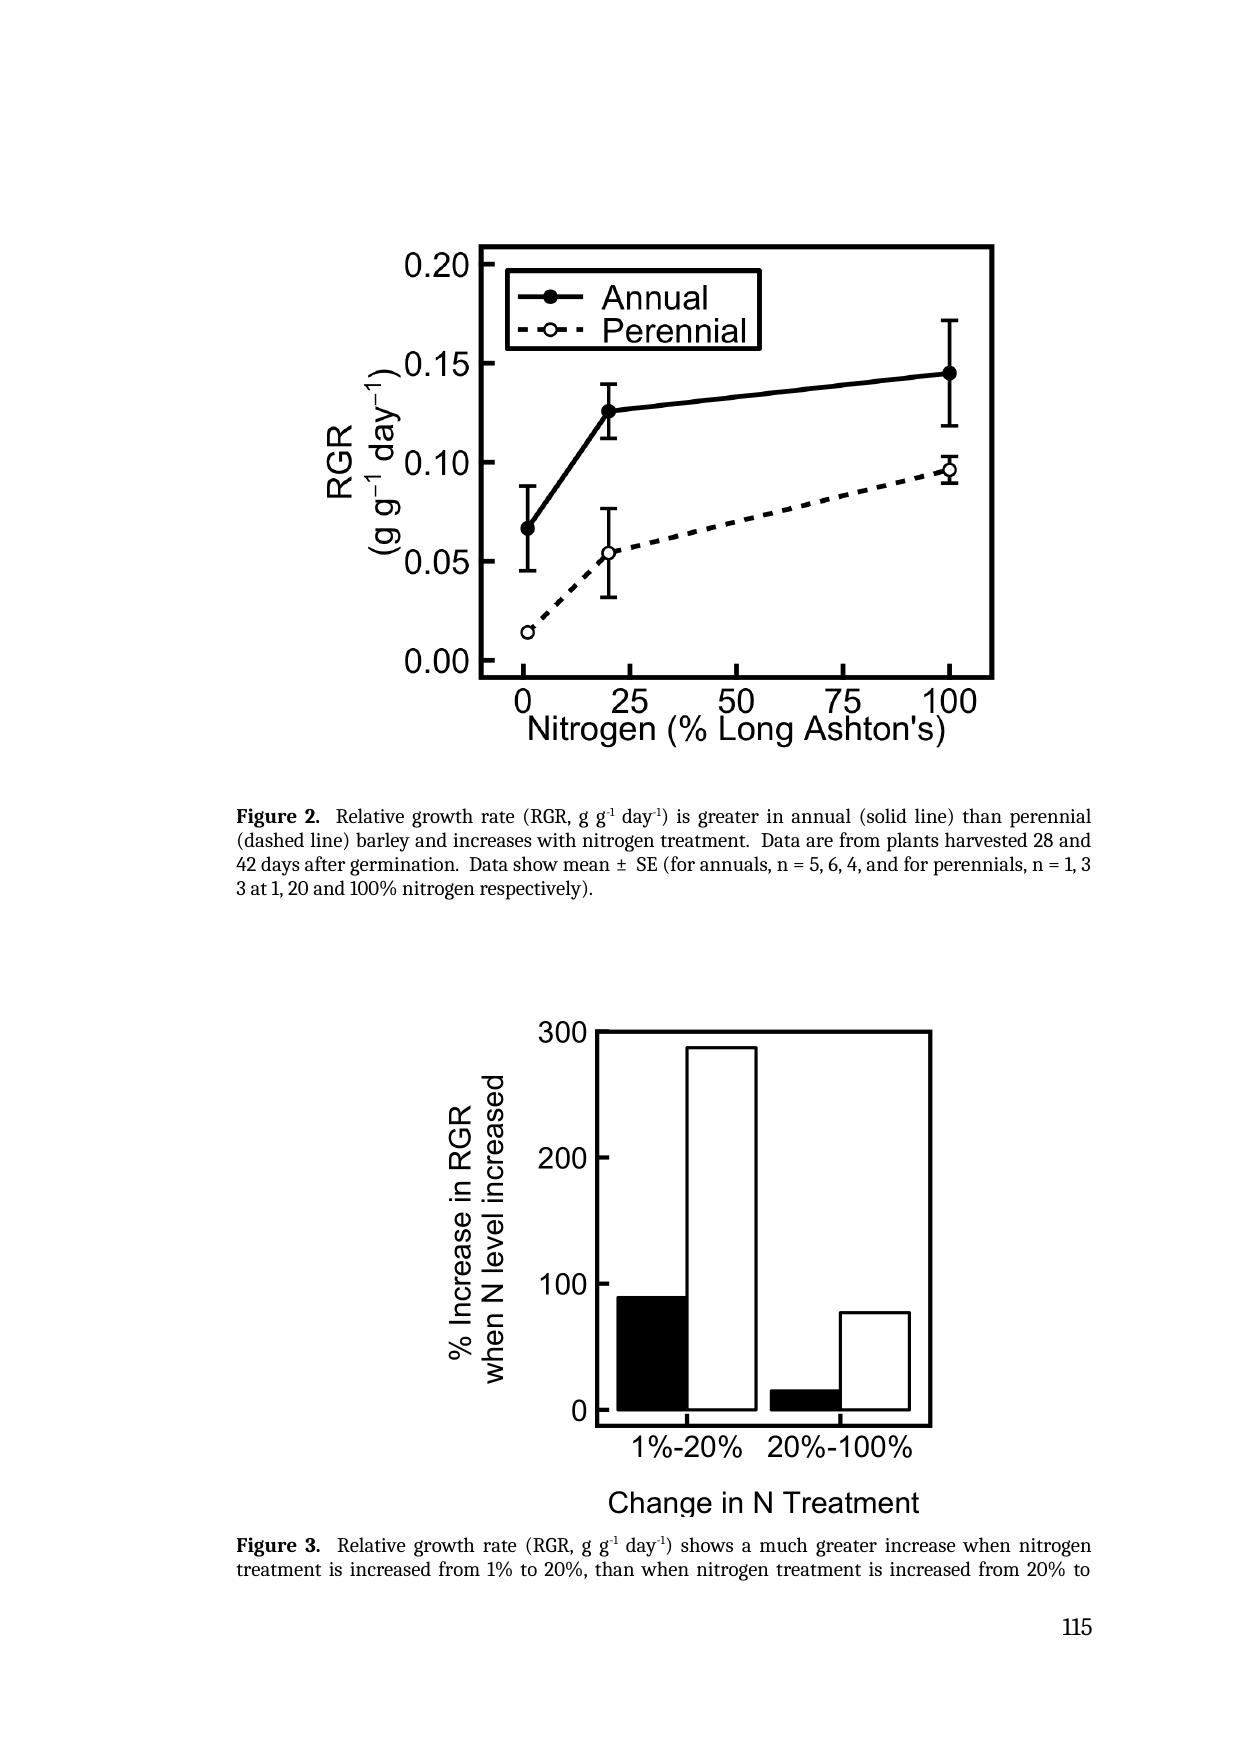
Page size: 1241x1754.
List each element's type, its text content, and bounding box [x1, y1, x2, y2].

picture [318, 233, 1005, 748]
text Figure 2. Relative growth rate (RGR, g g-1 day-1) is greater in annual (solid line) than perennial (dashed line) barley and increases with nitrogen treatment. Data are from plants harvested 28 and 42 days after germination. Data show mean ± SE (for annuals, n = 5, 6, 4, and for perennials, n = 1, 3 3 at 1, 20 and 100% nitrogen respectively). [236, 805, 1092, 901]
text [236, 1533, 1092, 1581]
picture [442, 1021, 939, 1517]
